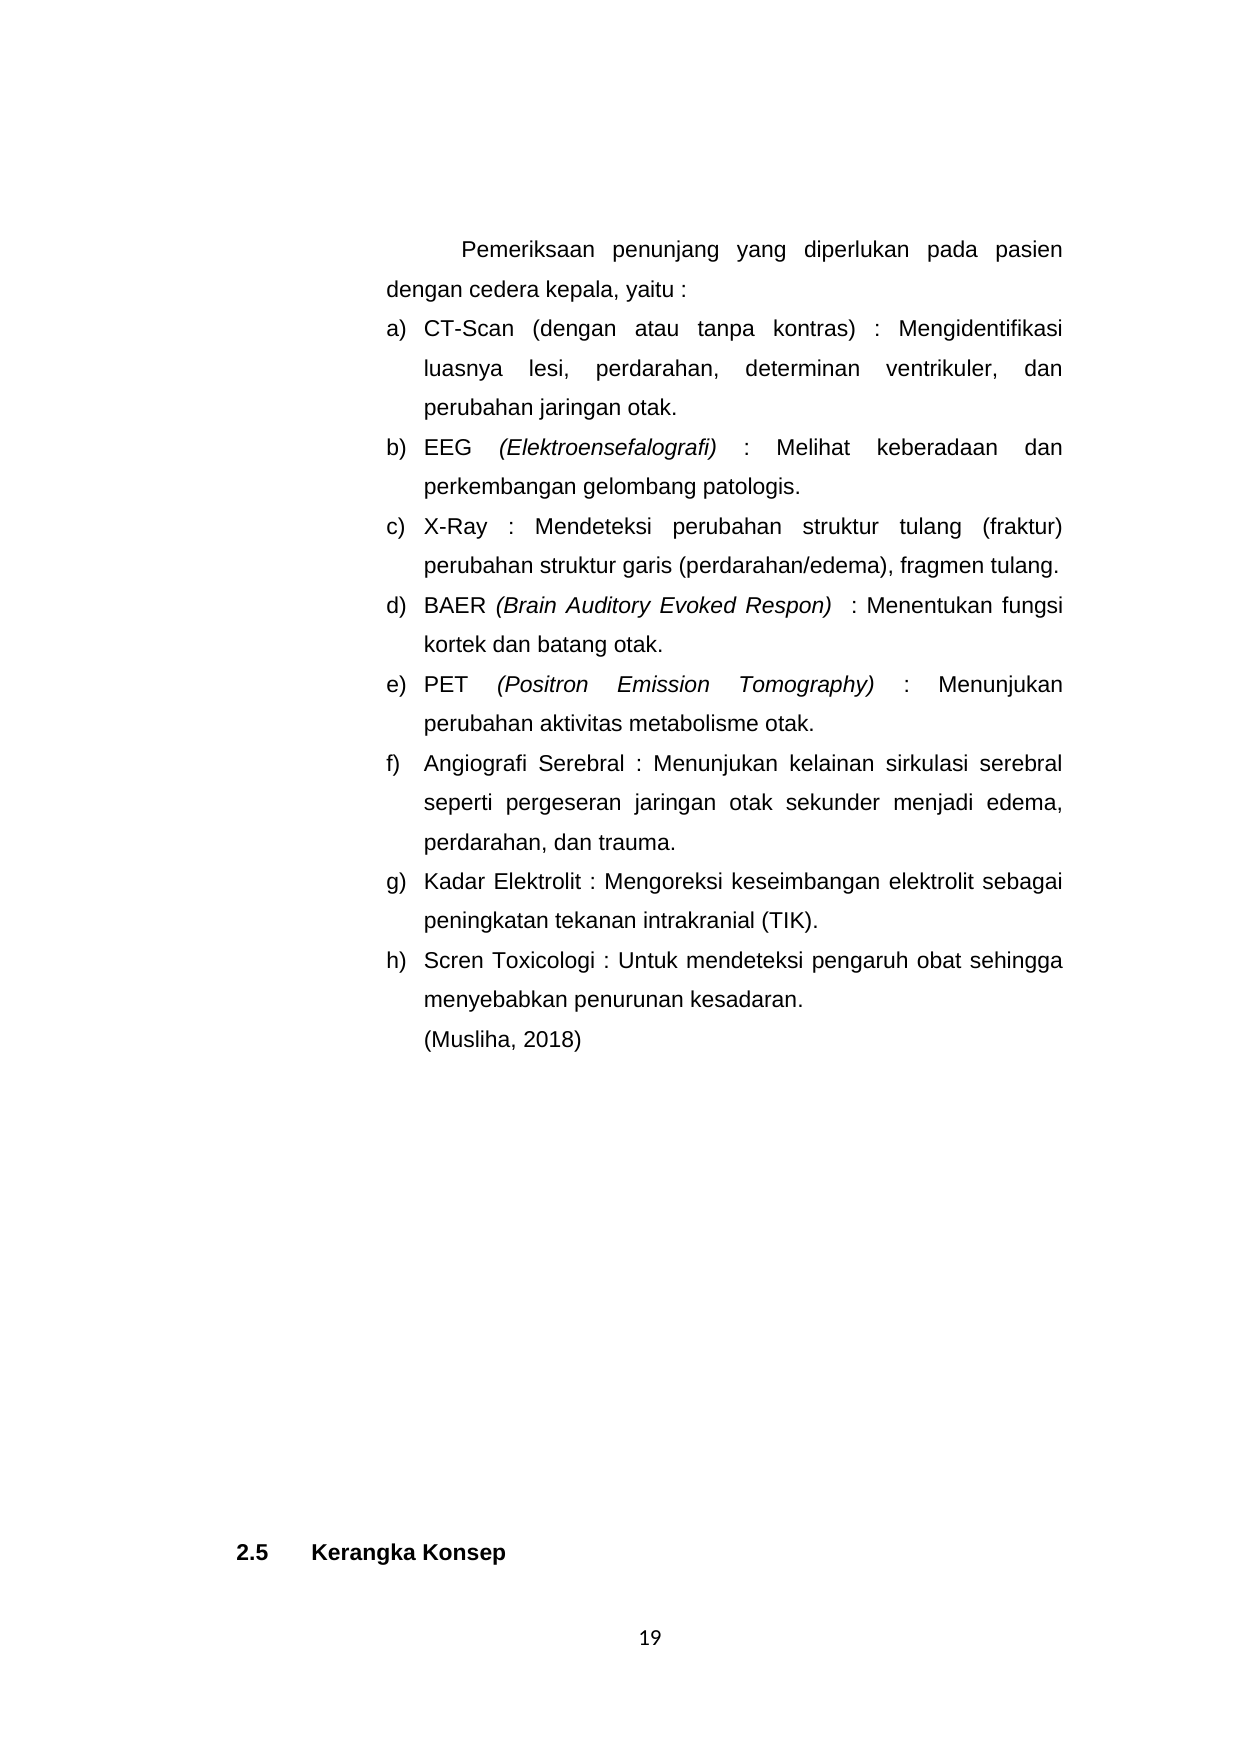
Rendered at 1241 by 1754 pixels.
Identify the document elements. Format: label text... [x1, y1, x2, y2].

list PET (Positron Emission Tomography) : Menunjukan perubahan aktivitas metabolisme otak. [386, 671, 1063, 736]
list Angiografi Serebral : Menunjukan kelainan sirkulasi serebral seperti pergeseran jaringan otak sekunder menjadi edema, perdarahan, dan trauma. [386, 749, 1063, 855]
text 2.5 Kerangka Konsep [236, 1539, 1063, 1565]
text Pemeriksaan penunjang yang diperlukan pada pasien dengan cedera kepala, yaitu : [386, 236, 1063, 302]
list EEG (Elektroensefalografi) : Melihat keberadaan dan perkembangan gelombang patologis. [386, 434, 1063, 499]
list BAER (Brain Auditory Evoked Respon) : Menentukan fungsi kortek dan batang otak. [386, 592, 1063, 657]
text (Musliha, 2018) [424, 1026, 1063, 1052]
list Kadar Elektrolit : Mengoreksi keseimbangan elektrolit sebagai peningkatan tekanan intrakranial (TIK). [386, 868, 1063, 934]
list X-Ray : Mendeteksi perubahan struktur tulang (fraktur) perubahan struktur garis (perdarahan/edema), fragmen tulang. [386, 513, 1063, 578]
list CT-Scan (dengan atau tanpa kontras) : Mengidentifikasi luasnya lesi, perdarahan, determinan ventrikuler, dan perubahan jaringan otak. [386, 315, 1063, 421]
list Scren Toxicologi : Untuk mendeteksi pengaruh obat sehingga menyebabkan penurunan kesadaran. [386, 947, 1063, 1013]
